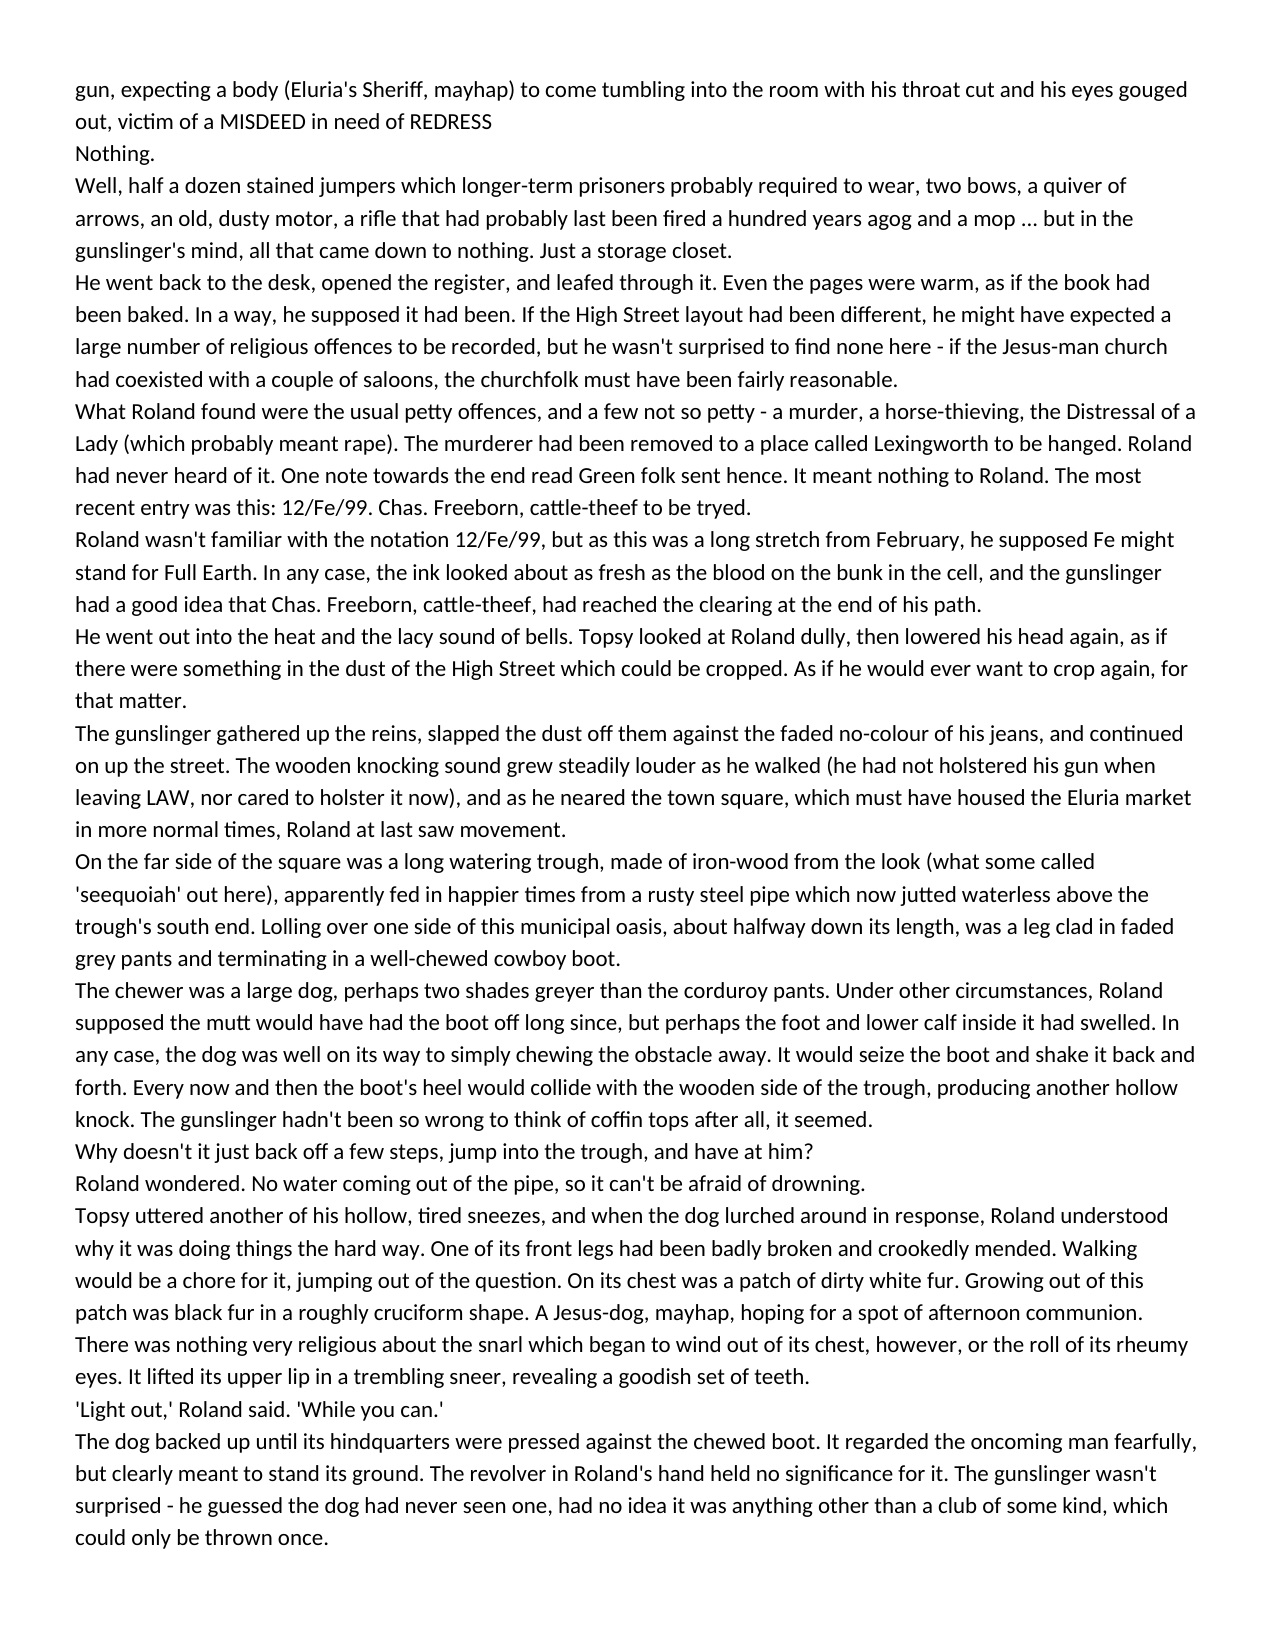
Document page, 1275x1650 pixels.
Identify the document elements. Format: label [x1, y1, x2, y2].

text [75, 75, 1200, 1551]
